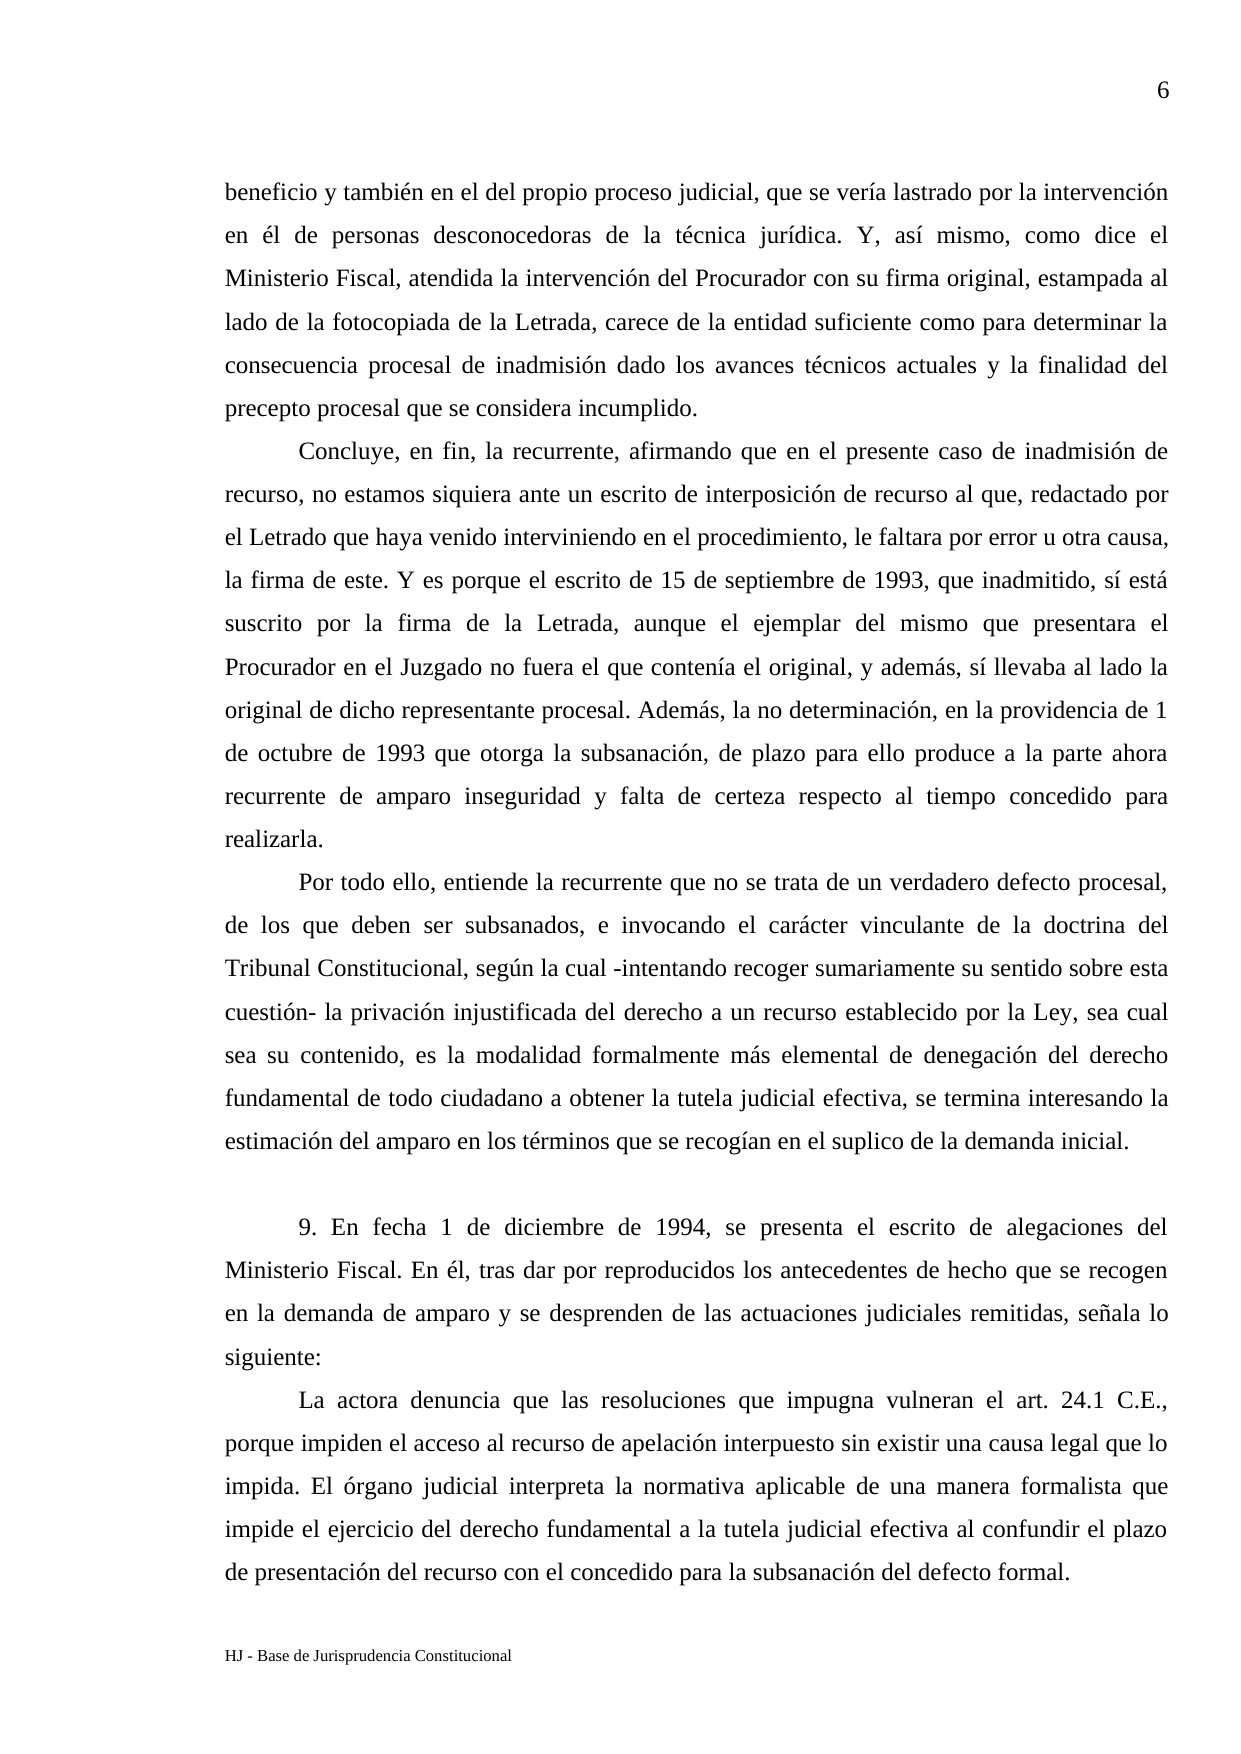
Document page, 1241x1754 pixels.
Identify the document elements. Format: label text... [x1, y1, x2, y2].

text 9. En fecha 1 de diciembre de 1994, se presenta el escrito de alegaciones del Ministerio Fiscal. En él, tras dar por reproducidos los antecedentes de hecho que se recogen en la demanda de amparo y se desprenden de las actuaciones judiciales remitidas, señala lo siguiente: [224, 1212, 1169, 1370]
text La actora denuncia que las resoluciones que impugna vulneran el art. 24.1 C.E., porque impiden el acceso al recurso de apelación interpuesto sin existir una causa legal que lo impida. El órgano judicial interpreta la normativa aplicable de una manera formalista que impide el ejercicio del derecho fundamental a la tutela judicial efectiva al confundir el plazo de presentación del recurso con el concedido para la subsanación del defecto formal. [224, 1385, 1169, 1586]
text Concluye, en fin, la recurrente, afirmando que en el presente caso de inadmisión de recurso, no estamos siquiera ante un escrito de interposición de recurso al que, redactado por el Letrado que haya venido interviniendo en el procedimiento, le faltara por error u otra causa, la firma de este. Y es porque el escrito de 15 de septiembre de 1993, que inadmitido, sí está suscrito por la firma de la Letrada, aunque el ejemplar del mismo que presentara el Procurador en el Juzgado no fuera el que contenía el original, y además, sí llevaba al lado la original de dicho representante procesal. Además, la no determinación, en la providencia de 1 de octubre de 1993 que otorga la subsanación, de plazo para ello produce a la parte ahora recurrente de amparo inseguridad y falta de certeza respecto al tiempo concedido para realizarla. [224, 436, 1169, 853]
text Por todo ello, entiende la recurrente que no se trata de un verdadero defecto procesal, de los que deben ser subsanados, e invocando el carácter vinculante de la doctrina del Tribunal Constitucional, según la cual -intentando recoger sumariamente su sentido sobre esta cuestión- la privación injustificada del derecho a un recurso establecido por la Ley, sea cual sea su contenido, es la modalidad formalmente más elemental de denegación del derecho fundamental de todo ciudadano a obtener la tutela judicial efectiva, se termina interesando la estimación del amparo en los términos que se recogían en el suplico de la demanda inicial. [224, 867, 1169, 1155]
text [224, 177, 1169, 422]
